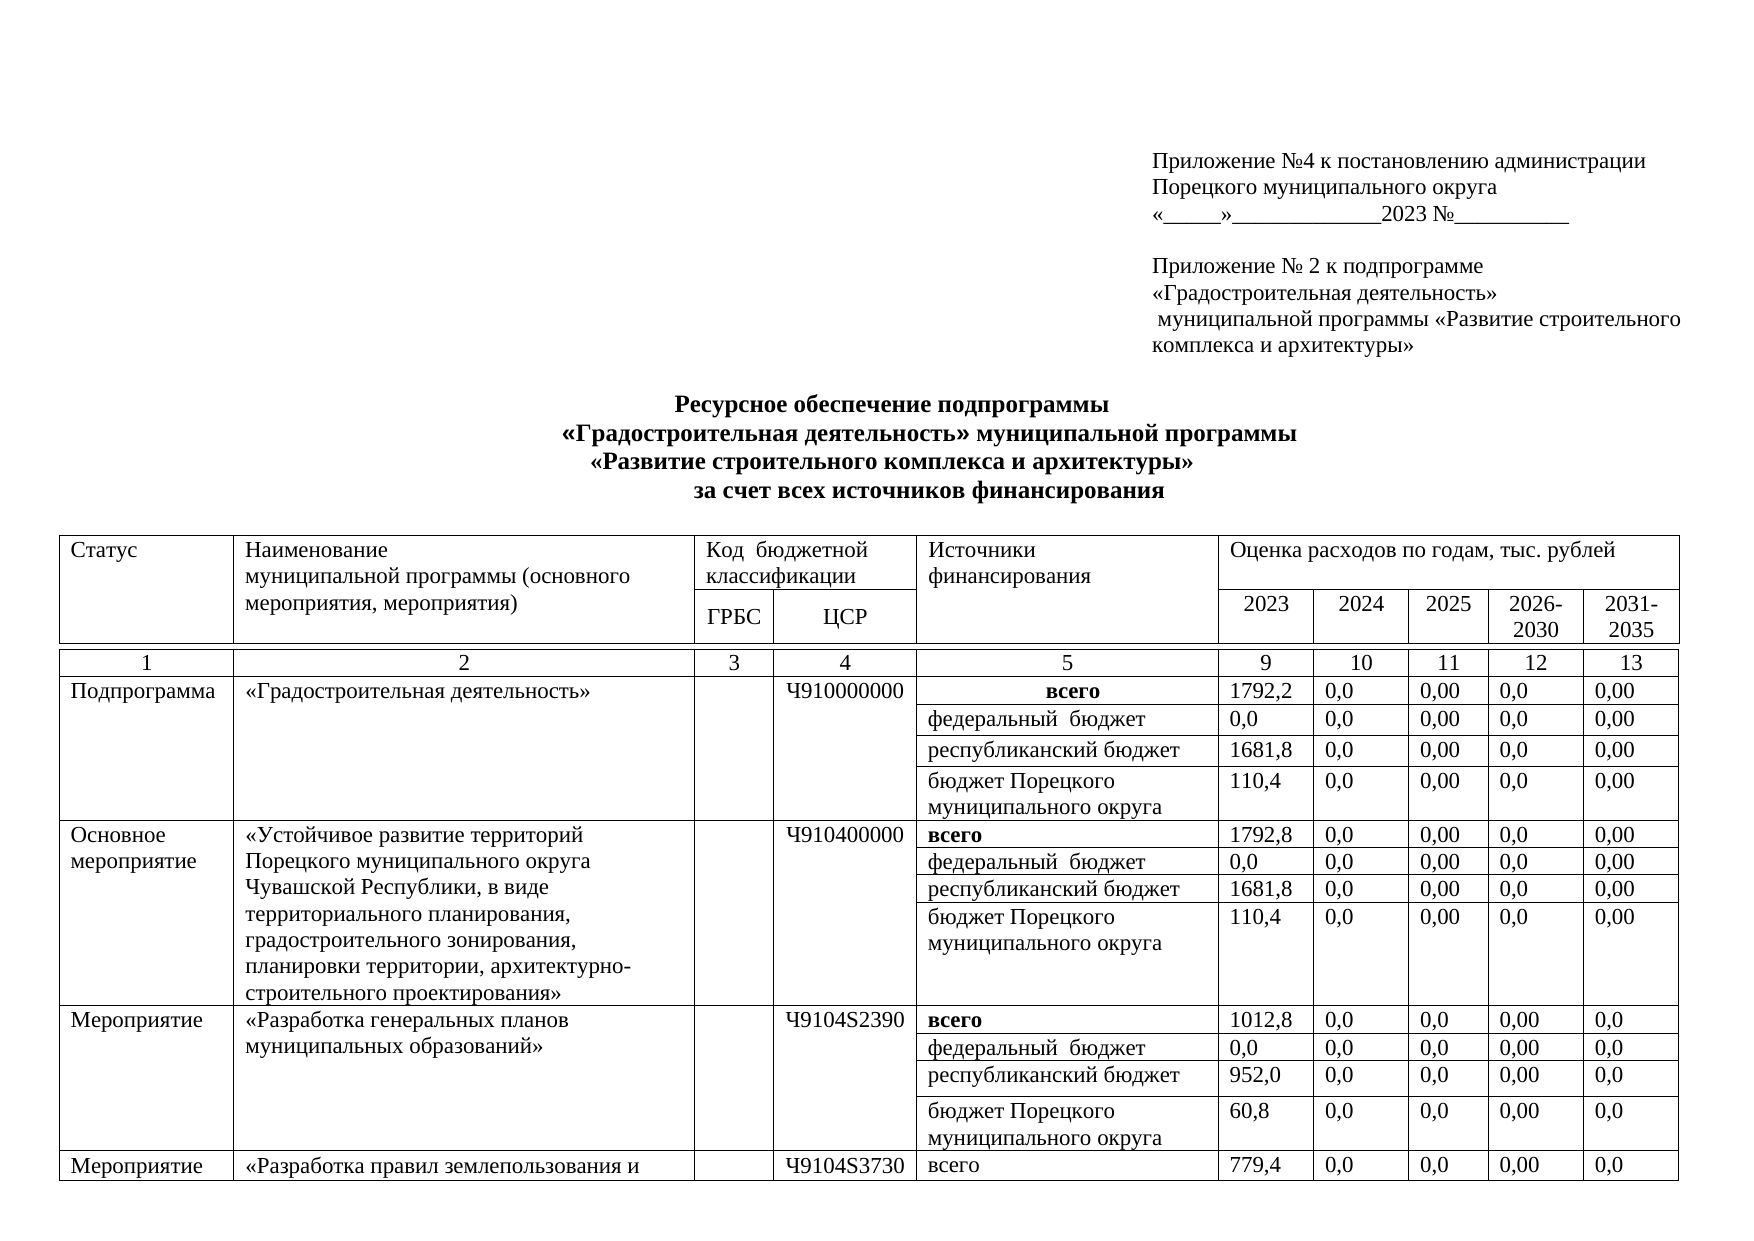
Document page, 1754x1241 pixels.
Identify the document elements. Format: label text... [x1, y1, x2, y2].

table_cell 0,00 [1409, 903, 1488, 1005]
table_header Источники финансирования [917, 536, 1218, 643]
table_cell 1792,2 [1219, 677, 1313, 704]
table_header 13 [1584, 650, 1678, 676]
table_cell 0,0 [1314, 1151, 1408, 1180]
table_cell 0,0 [1489, 875, 1583, 902]
table_cell Ч910000000 [774, 677, 916, 819]
text «Развитие строительного комплекса и архитектуры» [89, 446, 1695, 475]
table_header 2 [234, 650, 694, 676]
table_cell 2026-2030 [1489, 590, 1583, 643]
table_cell 779,4 [1219, 1151, 1313, 1180]
table_cell 0,0 [1584, 1061, 1678, 1096]
table_cell 0,0 [1314, 677, 1408, 704]
table_cell всего [917, 821, 1218, 847]
table_header Оценка расходов по годам, тыс. рублей [1219, 536, 1679, 589]
table_cell всего [917, 1151, 1218, 1180]
table_cell 0,0 [1314, 1006, 1408, 1032]
table_cell 0,0 [1584, 1097, 1678, 1150]
text Ресурсное обеспечение подпрограммы [89, 389, 1695, 418]
table_cell Мероприятие [60, 1151, 233, 1180]
table_cell Мероприятие [60, 1006, 233, 1150]
table_cell 0,00 [1409, 875, 1488, 902]
table_cell 0,00 [1584, 821, 1678, 847]
table_cell 1792,8 [1219, 821, 1313, 847]
text за счет всех источников финансирования [89, 475, 1695, 504]
table_cell 2025 [1409, 590, 1488, 643]
table_cell 0,0 [1489, 903, 1583, 1005]
table_cell 952,0 [1219, 1061, 1313, 1096]
table_header Наименование муниципальной программы (основного мероприятия, мероприятия) [234, 536, 694, 643]
table_header 12 [1489, 650, 1583, 676]
table_cell 0,0 [1489, 736, 1583, 766]
table_cell 0,00 [1489, 1061, 1583, 1096]
table_cell 0,00 [1489, 1097, 1583, 1150]
table_header 9 [1219, 650, 1313, 676]
table_cell 0,00 [1409, 736, 1488, 766]
table_cell 0,00 [1409, 821, 1488, 847]
table_cell всего [917, 677, 1218, 704]
table_cell Основное мероприятие [60, 821, 233, 1005]
table_cell бюджет Порецкого муниципального округа [917, 767, 1218, 819]
table_cell 0,0 [1409, 1151, 1488, 1180]
table_cell 0,00 [1489, 1034, 1583, 1060]
table_cell федеральный бюджет [917, 848, 1218, 874]
table_cell 0,0 [1314, 821, 1408, 847]
table_header 1 [60, 650, 233, 676]
table_header 5 [917, 650, 1218, 676]
table_cell «Градостроительная деятельность» [234, 677, 694, 819]
table_cell [695, 677, 773, 819]
table_cell республиканский бюджет [917, 1061, 1218, 1096]
table_cell 0,0 [1584, 1034, 1678, 1060]
table_header 3 [695, 650, 773, 676]
table_cell 0,00 [1584, 875, 1678, 902]
table_header Статус [60, 536, 233, 643]
table_cell 1681,8 [1219, 736, 1313, 766]
table_cell 0,0 [1314, 848, 1408, 874]
table_cell 0,00 [1489, 1006, 1583, 1032]
table_cell 0,00 [1584, 903, 1678, 1005]
table_cell республиканский бюджет [917, 875, 1218, 902]
table_cell 0,00 [1489, 1151, 1583, 1180]
table_cell 110,4 [1219, 903, 1313, 1005]
table_cell республиканский бюджет [917, 736, 1218, 766]
text «Градостроительная деятельность» [1152, 279, 1695, 305]
table_cell 110,4 [1219, 767, 1313, 819]
table_cell [695, 1006, 773, 1150]
table_cell 0,00 [1584, 705, 1678, 734]
table_cell 0,0 [1314, 903, 1408, 1005]
table_cell 0,00 [1584, 767, 1678, 819]
text «Градостроительная деятельность» муниципальной программы [89, 418, 1695, 446]
table_cell 1681,8 [1219, 875, 1313, 902]
table_cell 2023 [1219, 590, 1313, 643]
table_cell 0,0 [1314, 767, 1408, 819]
table_cell федеральный бюджет [917, 1034, 1218, 1060]
table_cell [695, 821, 773, 1005]
text муниципальной программы «Развитие строительного комплекса и архитектуры» [1152, 305, 1695, 358]
table_cell 0,0 [1314, 736, 1408, 766]
table_cell «Разработка генеральных планов муниципальных образований» [234, 1006, 694, 1150]
table_cell 0,0 [1314, 1034, 1408, 1060]
table_cell 2031-2035 [1584, 590, 1679, 643]
table_cell 0,0 [1219, 1034, 1313, 1060]
table_cell 0,0 [1314, 875, 1408, 902]
table_cell 0,0 [1409, 1034, 1488, 1060]
table_cell 0,0 [1489, 821, 1583, 847]
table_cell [234, 1151, 694, 1180]
table_cell всего [917, 1006, 1218, 1032]
table_cell 0,00 [1584, 848, 1678, 874]
table_cell Подпрограмма [60, 677, 233, 819]
table_cell бюджет Порецкого муниципального округа [917, 903, 1218, 1005]
table_cell 0,0 [1314, 1061, 1408, 1096]
table_cell 0,0 [1314, 705, 1408, 734]
table_cell 0,0 [1409, 1061, 1488, 1096]
table_cell 0,0 [1489, 705, 1583, 734]
table_cell 0,0 [1409, 1097, 1488, 1150]
table_cell Ч910400000 [774, 821, 916, 1005]
table_cell 0,00 [1409, 848, 1488, 874]
table_cell 60,8 [1219, 1097, 1313, 1150]
table_cell 0,0 [1219, 705, 1313, 734]
table_header 10 [1314, 650, 1408, 676]
table_cell 0,00 [1409, 705, 1488, 734]
table_cell 0,0 [1489, 848, 1583, 874]
table_cell Ч9104S3730 [774, 1151, 916, 1180]
table_cell 0,0 [1489, 677, 1583, 704]
table_cell 2024 [1314, 590, 1408, 643]
table_cell ЦСР [774, 590, 916, 643]
table_cell ГРБС [695, 590, 773, 643]
table_cell бюджет Порецкого муниципального округа [917, 1097, 1218, 1150]
table_header 4 [774, 650, 916, 676]
table_cell 0,0 [1219, 848, 1313, 874]
table_cell 0,00 [1584, 677, 1678, 704]
text Приложение № 2 к подпрограмме [1152, 252, 1695, 279]
table_cell «Устойчивое развитие территорий Порецкого муниципального округа Чувашской Республики, в виде территориального планирования, градостроительного зонирования, планировки территории, архитектурно-строительного проектирования» [234, 821, 694, 1005]
table_cell федеральный бюджет [917, 705, 1218, 734]
table_header Код бюджетной классификации [695, 536, 916, 589]
table_cell 1012,8 [1219, 1006, 1313, 1032]
table_cell 0,0 [1314, 1097, 1408, 1150]
table_header 11 [1409, 650, 1488, 676]
table_cell 0,0 [1584, 1006, 1678, 1032]
table_cell 0,0 [1489, 767, 1583, 819]
text Приложение №4 к постановлению администрации Порецкого муниципального округа «_____»_____________2023 №__________ [1152, 147, 1695, 226]
table_cell Ч9104S2390 [774, 1006, 916, 1150]
table_cell 0,00 [1409, 677, 1488, 704]
table_cell 0,0 [1409, 1006, 1488, 1032]
table_cell 0,00 [1409, 767, 1488, 819]
table_cell 0,00 [1584, 736, 1678, 766]
table_cell 0,0 [1584, 1151, 1678, 1180]
table_cell [695, 1151, 773, 1180]
